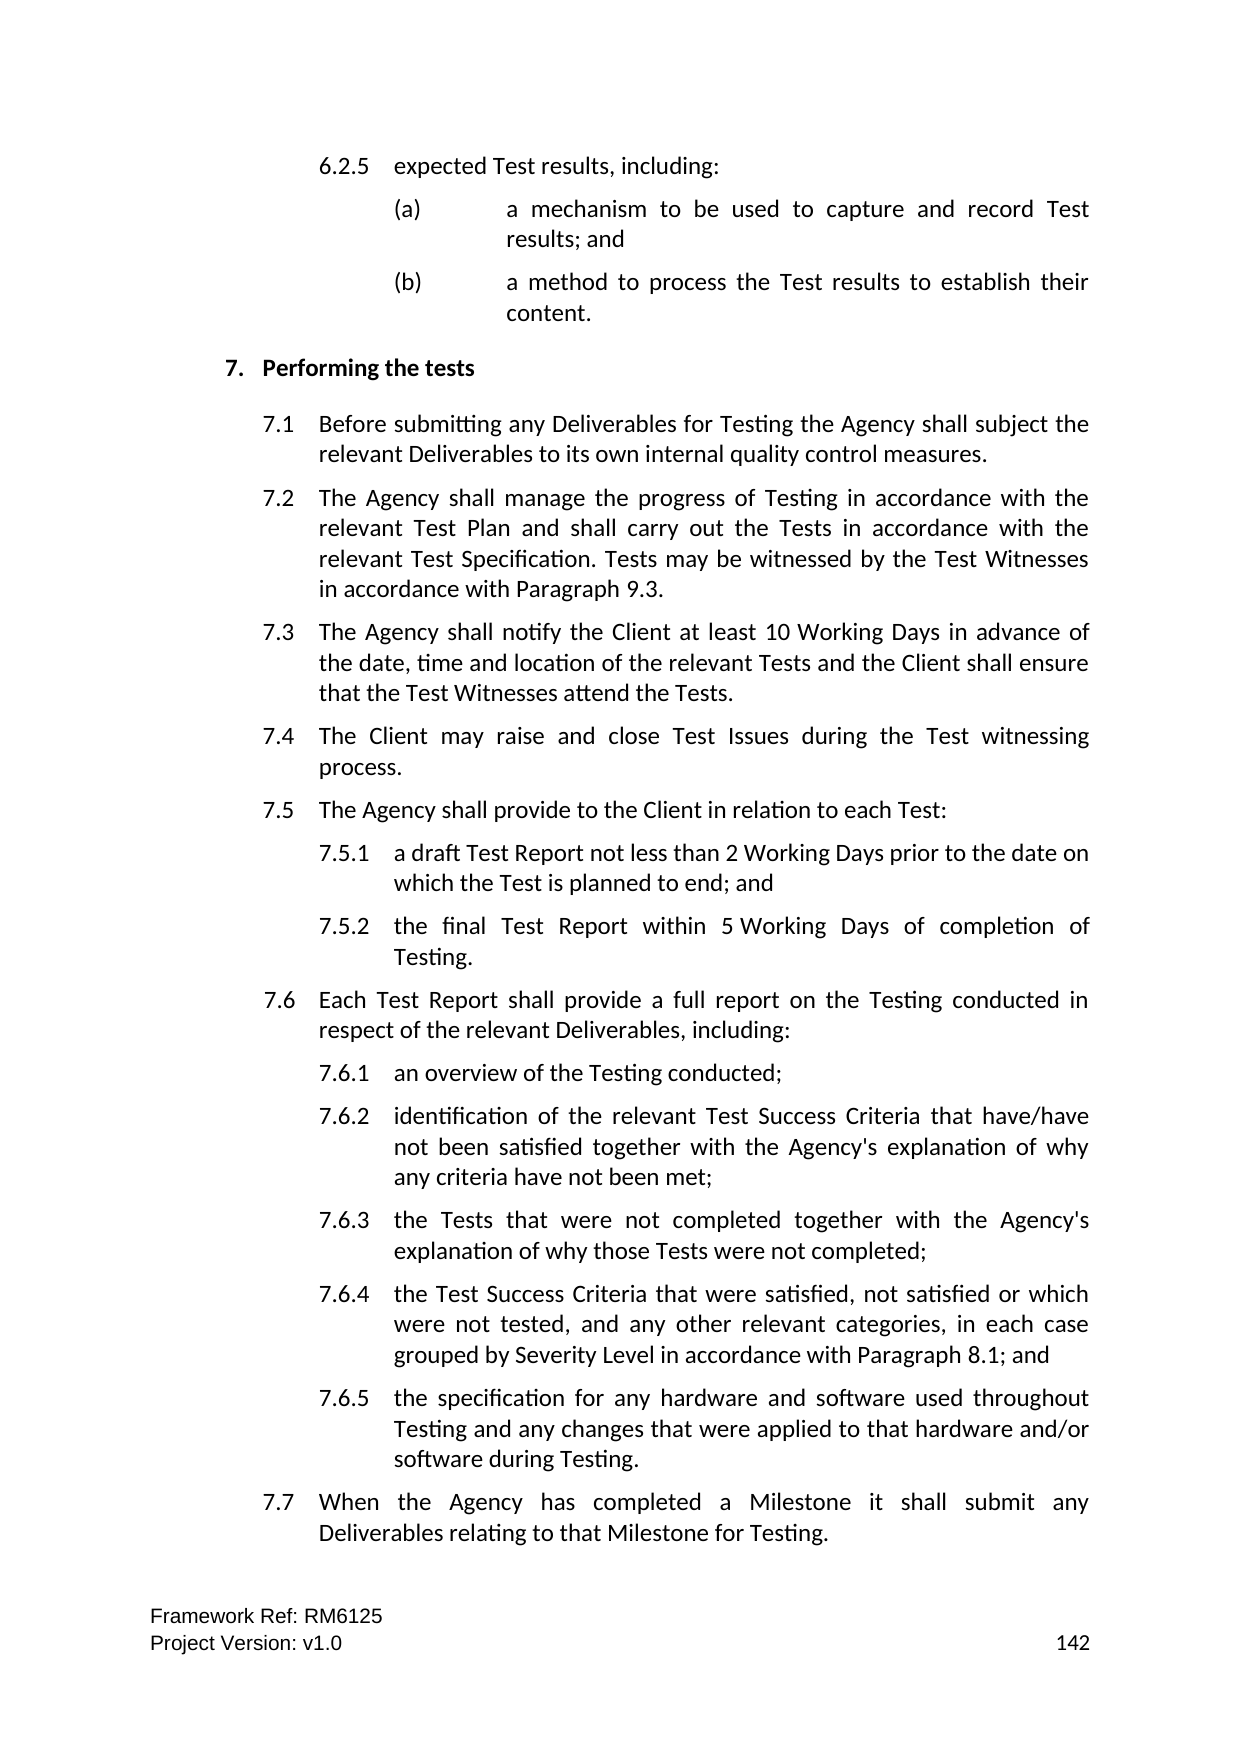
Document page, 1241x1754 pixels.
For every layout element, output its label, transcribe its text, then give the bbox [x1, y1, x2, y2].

list Before submitting any Deliverables for Testing the Agency shall subject the relevant Deliverables to its own internal quality control measures. [262, 408, 1090, 469]
list the final Test Report within 5 Working Days of completion of Testing. [319, 910, 1090, 971]
list the Tests that were not completed together with the Agency's explanation of why those Tests were not completed; [319, 1204, 1090, 1266]
list expected Test results, including: [319, 150, 1090, 181]
list the specification for any hardware and software used throughout Testing and any changes that were applied to that hardware and/or software during Testing. [319, 1382, 1090, 1474]
list the Test Success Criteria that were satisfied, not satisfied or which were not tested, and any other relevant categories, in each case grouped by Severity Level in accordance with Paragraph 8.1; and [319, 1278, 1090, 1370]
list Each Test Report shall provide a full report on the Testing conducted in respect of the relevant Deliverables, including: [264, 984, 1090, 1045]
list The Agency shall provide to the Client in relation to each Test: [262, 794, 1090, 824]
list a method to process the Test results to establish their content. [394, 267, 1090, 328]
list The Agency shall notify the Client at least 10 Working Days in advance of the date, time and location of the relevant Tests and the Client shall ensure that the Test Witnesses attend the Tests. [262, 616, 1090, 708]
list Performing the tests [225, 353, 1090, 383]
list an overview of the Testing conducted; [319, 1057, 1090, 1088]
list The Client may raise and close Test Issues during the Test witnessing process. [262, 720, 1090, 781]
list The Agency shall manage the progress of Testing in accordance with the relevant Test Plan and shall carry out the Tests in accordance with the relevant Test Specification. Tests may be witnessed by the Test Witnesses in accordance with Paragraph 9.3. [262, 482, 1090, 604]
list When the Agency has completed a Milestone it shall submit any Deliverables relating to that Milestone for Testing. [262, 1486, 1090, 1547]
list identification of the relevant Test Success Criteria that have/have not been satisfied together with the Agency's explanation of why any criteria have not been met; [319, 1101, 1090, 1192]
list a draft Test Report not less than 2 Working Days prior to the date on which the Test is planned to end; and [319, 837, 1090, 898]
list a mechanism to be used to capture and record Test results; and [394, 193, 1090, 254]
